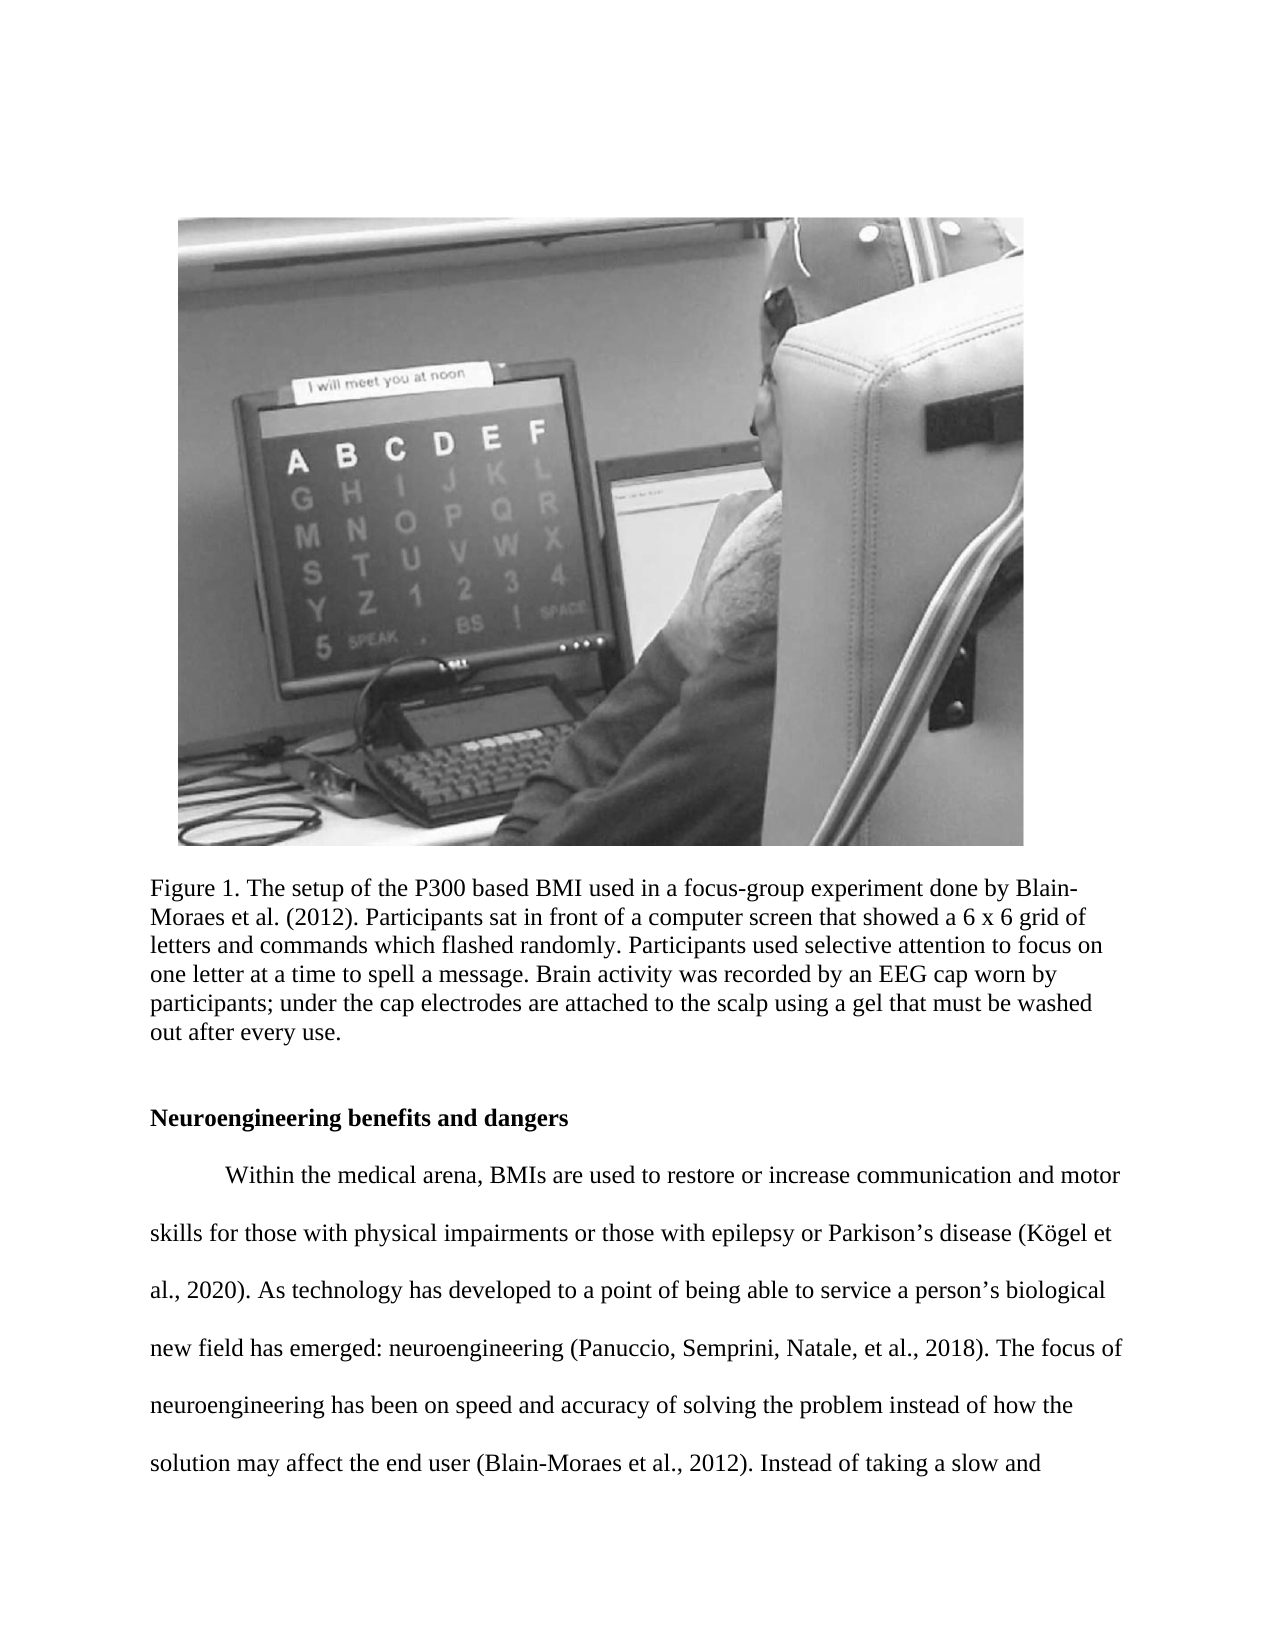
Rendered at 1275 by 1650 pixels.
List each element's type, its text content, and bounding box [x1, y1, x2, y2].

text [150, 1161, 1125, 1477]
picture [150, 202, 1057, 847]
text Neuroengineering benefits and dangers [150, 1103, 1125, 1132]
text Figure 1. The setup of the P300 based BMI used in a focus-group experiment done by Blain-Moraes et al. (2012). Participants sat in front of a computer screen that showed a 6 x 6 grid of letters and commands which flashed randomly. Participants used selective attention to focus on one letter at a time to spell a message. Brain activity was recorded by an EEG cap worn by participants; under the cap electrodes are attached to the scalp using a gel that must be washed out after every use. [150, 873, 1125, 1046]
